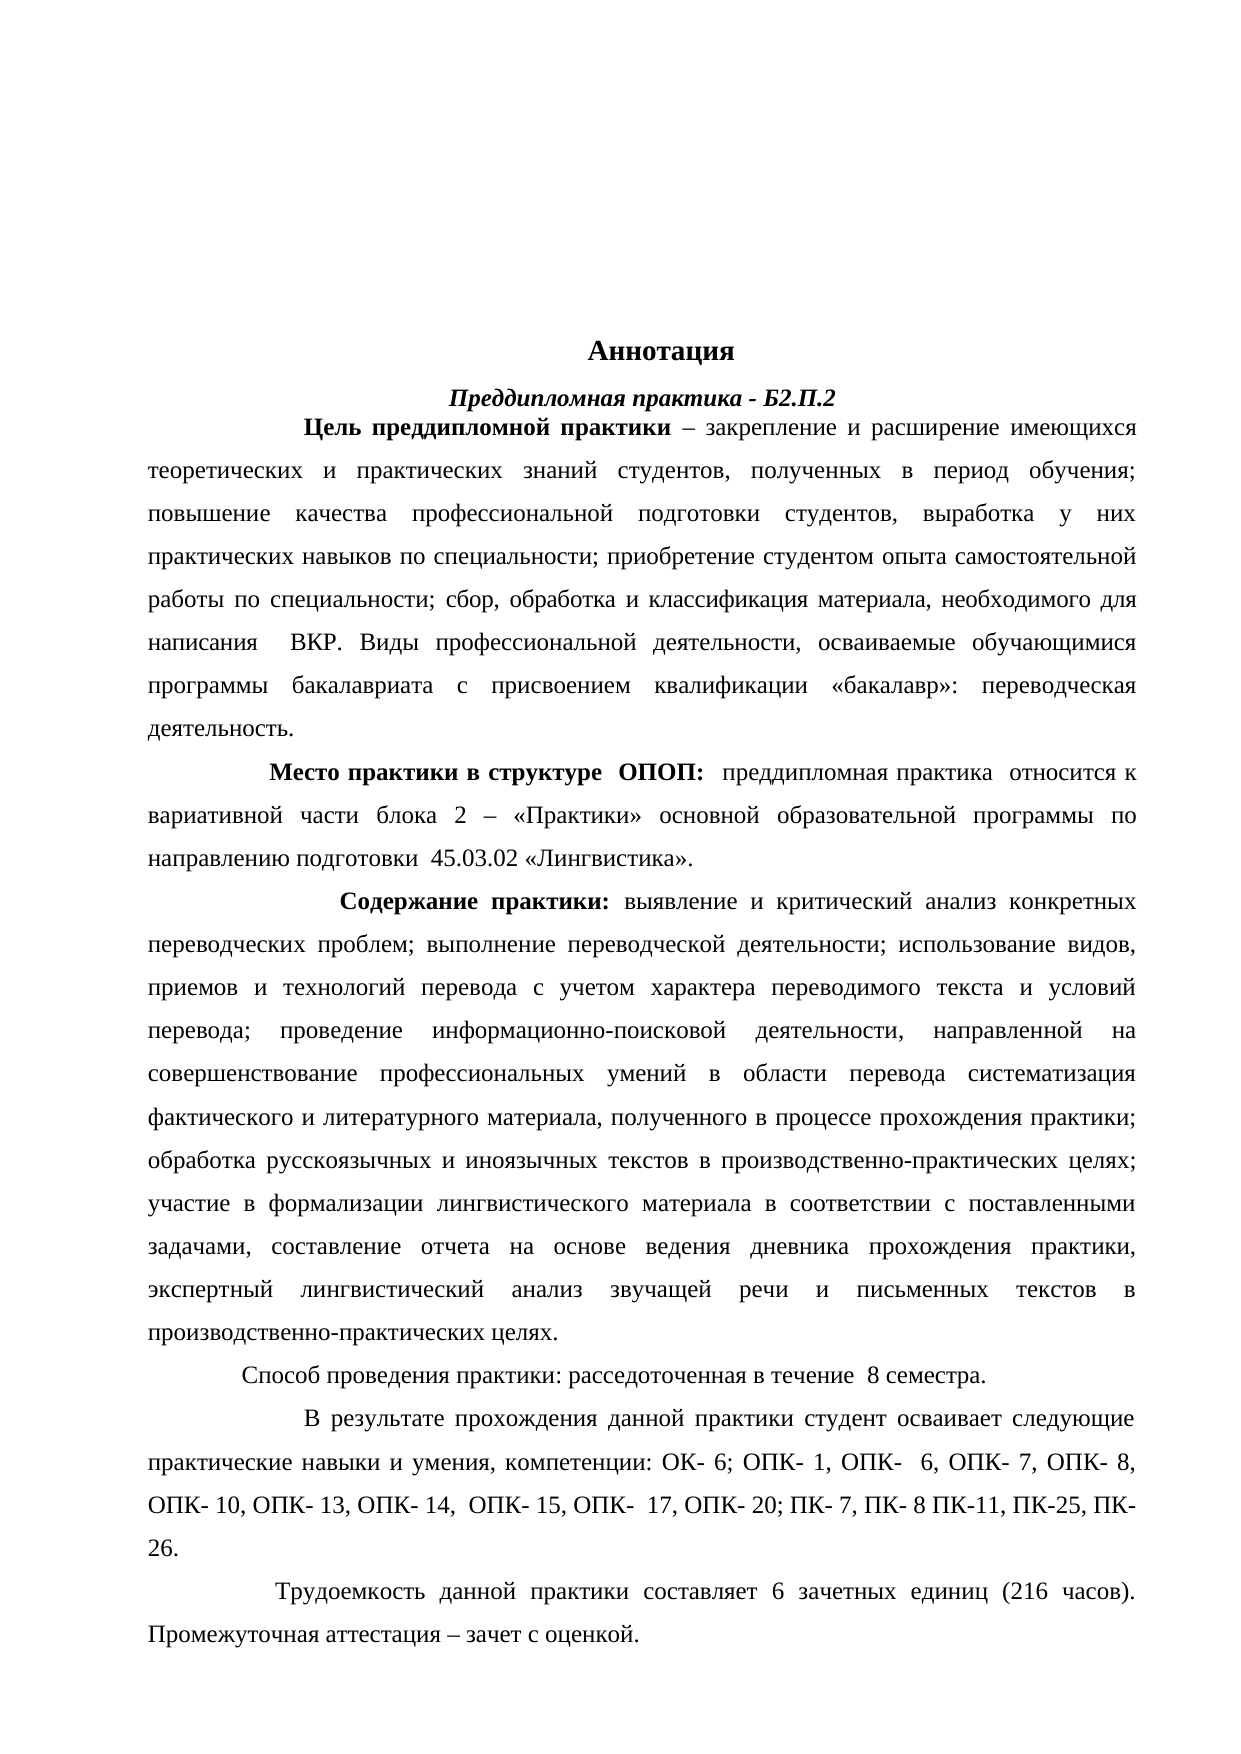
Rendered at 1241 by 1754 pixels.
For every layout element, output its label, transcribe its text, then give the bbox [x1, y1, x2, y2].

text Место практики в структуре ОПОП: преддипломная практика относится к вариативной части блока 2 – «Практики» основной образовательной программы по направлению подготовки 45.03.02 «Лингвистика». [148, 757, 1137, 872]
text Содержание практики: выявление и критический анализ конкретных переводческих проблем; выполнение переводческой деятельности; использование видов, приемов и технологий перевода с учетом характера переводимого текста и условий перевода; проведение информационно-поисковой деятельности, направленной на совершенствование профессиональных умений в области перевода систематизация фактического и литературного материала, полученного в процессе прохождения практики; обработка русскоязычных и иноязычных текстов в производственно-практических целях; участие в формализации лингвистического материала в соответствии с поставленными задачами, составление отчета на основе ведения дневника прохождения практики, экспертный лингвистический анализ звучащей речи и письменных текстов в производственно-практических целях. [148, 886, 1137, 1346]
subtitle Преддипломная практика - Б2.П.2 [148, 383, 1137, 412]
text Цель преддипломной практики – закрепление и расширение имеющихся теоретических и практических знаний студентов, полученных в период обучения; повышение качества профессиональной подготовки студентов, выработка у них практических навыков по специальности; приобретение студентом опыта самостоятельной работы по специальности; сбор, обработка и классификация материала, необходимого для написания ВКР. Виды профессиональной деятельности, осваиваемые обучающимися программы бакалавриата с присвоением квалификации «бакалавр»: переводческая деятельность. [148, 412, 1137, 742]
text Трудоемкость данной практики составляет 6 зачетных единиц (216 часов). Промежуточная аттестация – зачет с оценкой. [148, 1576, 1137, 1648]
text Аннотация [148, 333, 1137, 366]
text В результате прохождения данной практики студент осваивает следующие практические навыки и умения, компетенции: ОК- 6; ОПК- 1, ОПК- 6, ОПК- 7, ОПК- 8, ОПК- 10, ОПК- 13, ОПК- 14, ОПК- 15, ОПК- 17, ОПК- 20; ПК- 7, ПК- 8 ПК-11, ПК-25, ПК-26. [148, 1403, 1137, 1562]
text Способ проведения практики: расседоточенная в течение 8 семестра. [148, 1360, 1137, 1389]
